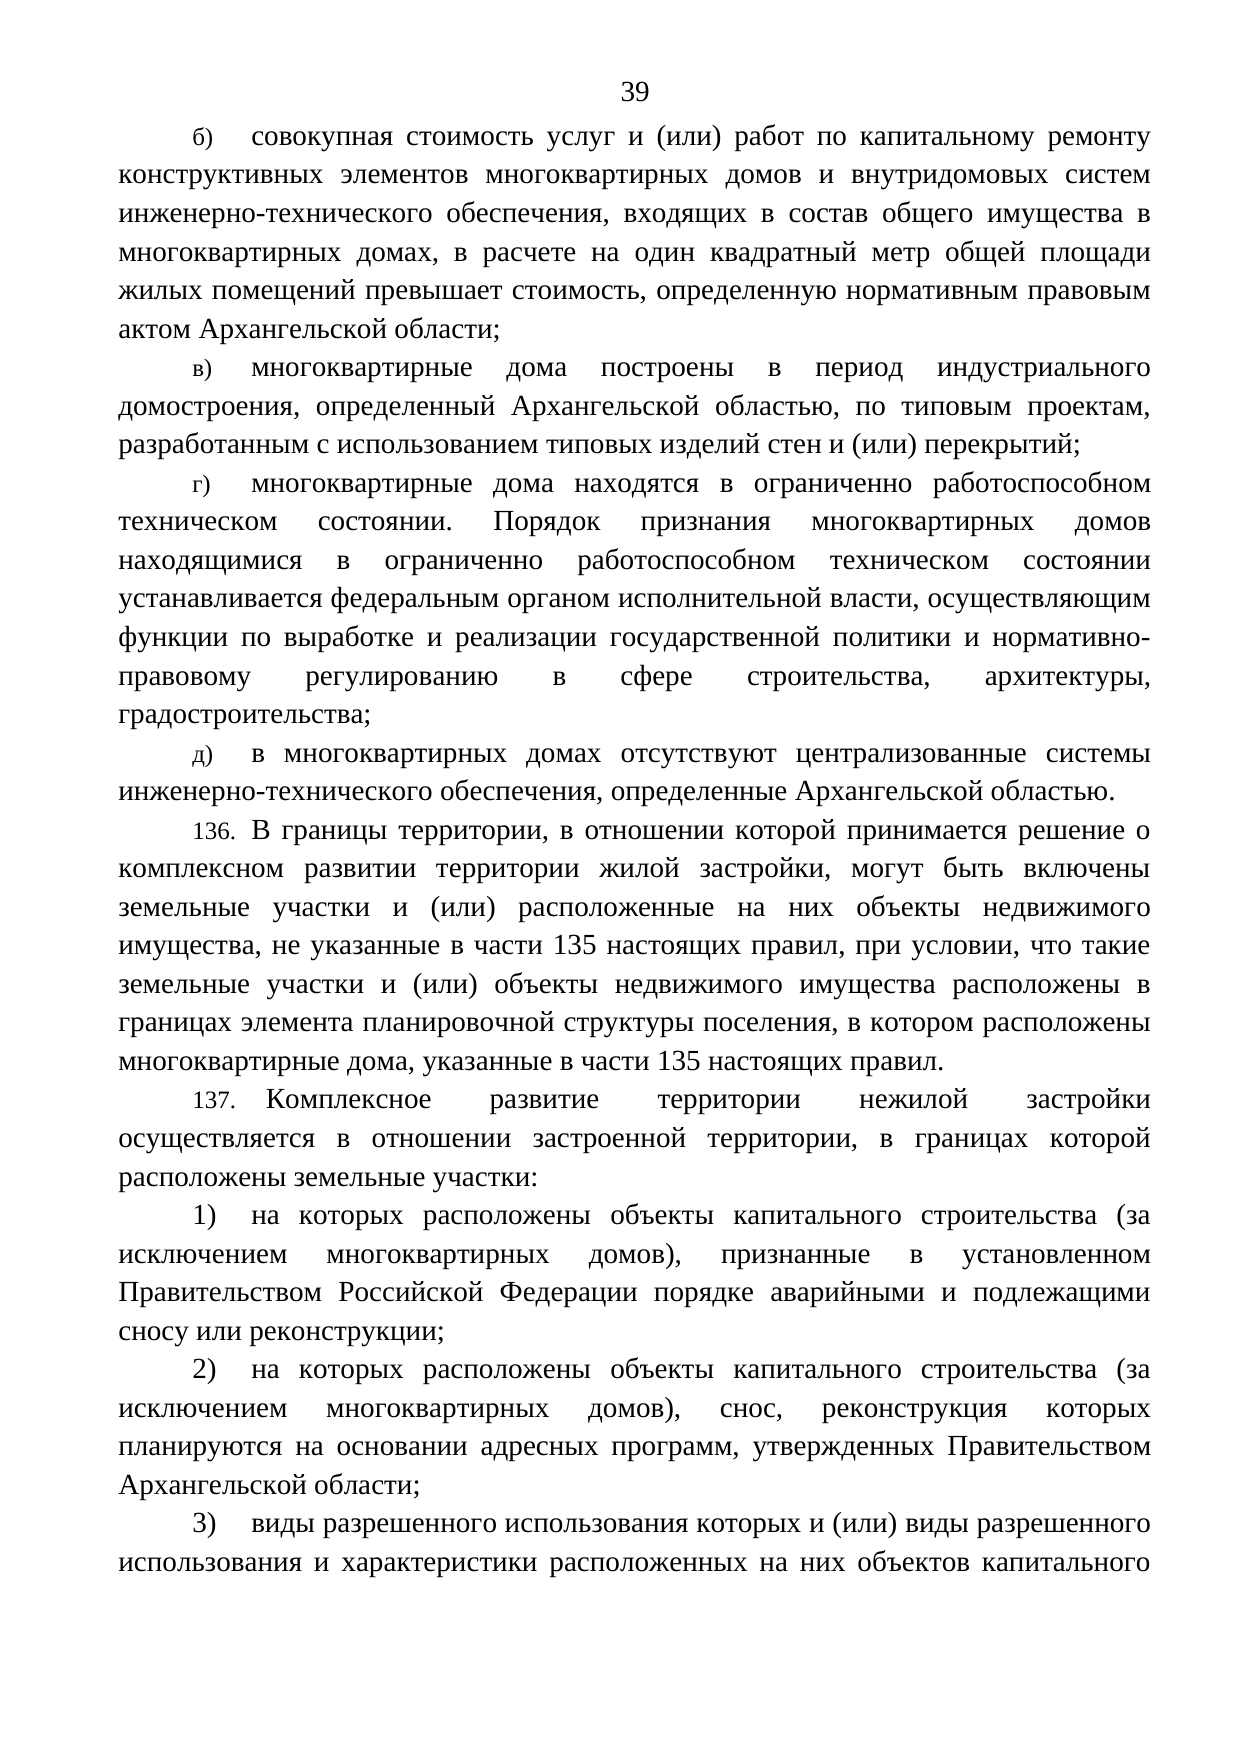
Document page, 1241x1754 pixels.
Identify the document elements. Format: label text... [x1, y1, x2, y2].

list многоквартирные дома находятся в ограниченно работоспособном техническом состоянии. Порядок признания многоквартирных домов находящимися в ограниченно работоспособном техническом состоянии устанавливается федеральным органом исполнительной власти, осуществляющим функции по выработке и реализации государственной политики и нормативно-правовому регулированию в сфере строительства, архитектуры, градостроительства; [118, 465, 1152, 730]
list в многоквартирных домах отсутствуют централизованные системы инженерно-технического обеспечения, определенные Архангельской областью. [118, 735, 1152, 807]
list многоквартирные дома построены в период индустриального домостроения, определенный Архангельской областью, по типовым проектам, разработанным с использованием типовых изделий стен и (или) перекрытий; [118, 349, 1152, 460]
list на которых расположены объекты капитального строительства (за исключением многоквартирных домов), снос, реконструкция которых планируются на основании адресных программ, утвержденных Правительством Архангельской области; [118, 1351, 1152, 1501]
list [118, 1506, 1152, 1578]
list совокупная стоимость услуг и (или) работ по капитальному ремонту конструктивных элементов многоквартирных домов и внутридомовых систем инженерно-технического обеспечения, входящих в состав общего имущества в многоквартирных домах, в расчете на один квадратный метр общей площади жилых помещений превышает стоимость, определенную нормативным правовым актом Архангельской области; [118, 118, 1152, 344]
list на которых расположены объекты капитального строительства (за исключением многоквартирных домов), признанные в установленном Правительством Российской Федерации порядке аварийными и подлежащими сносу или реконструкции; [118, 1197, 1152, 1346]
list Комплексное развитие территории нежилой застройки осуществляется в отношении застроенной территории, в границах которой расположены земельные участки: [118, 1082, 1152, 1192]
list В границы территории, в отношении которой принимается решение о комплексном развитии территории жилой застройки, могут быть включены земельные участки и (или) расположенные на них объекты недвижимого имущества, не указанные в части 135 настоящих правил, при условии, что такие земельные участки и (или) объекты недвижимого имущества расположены в границах элемента планировочной структуры поселения, в котором расположены многоквартирные дома, указанные в части 135 настоящих правил. [118, 812, 1152, 1077]
